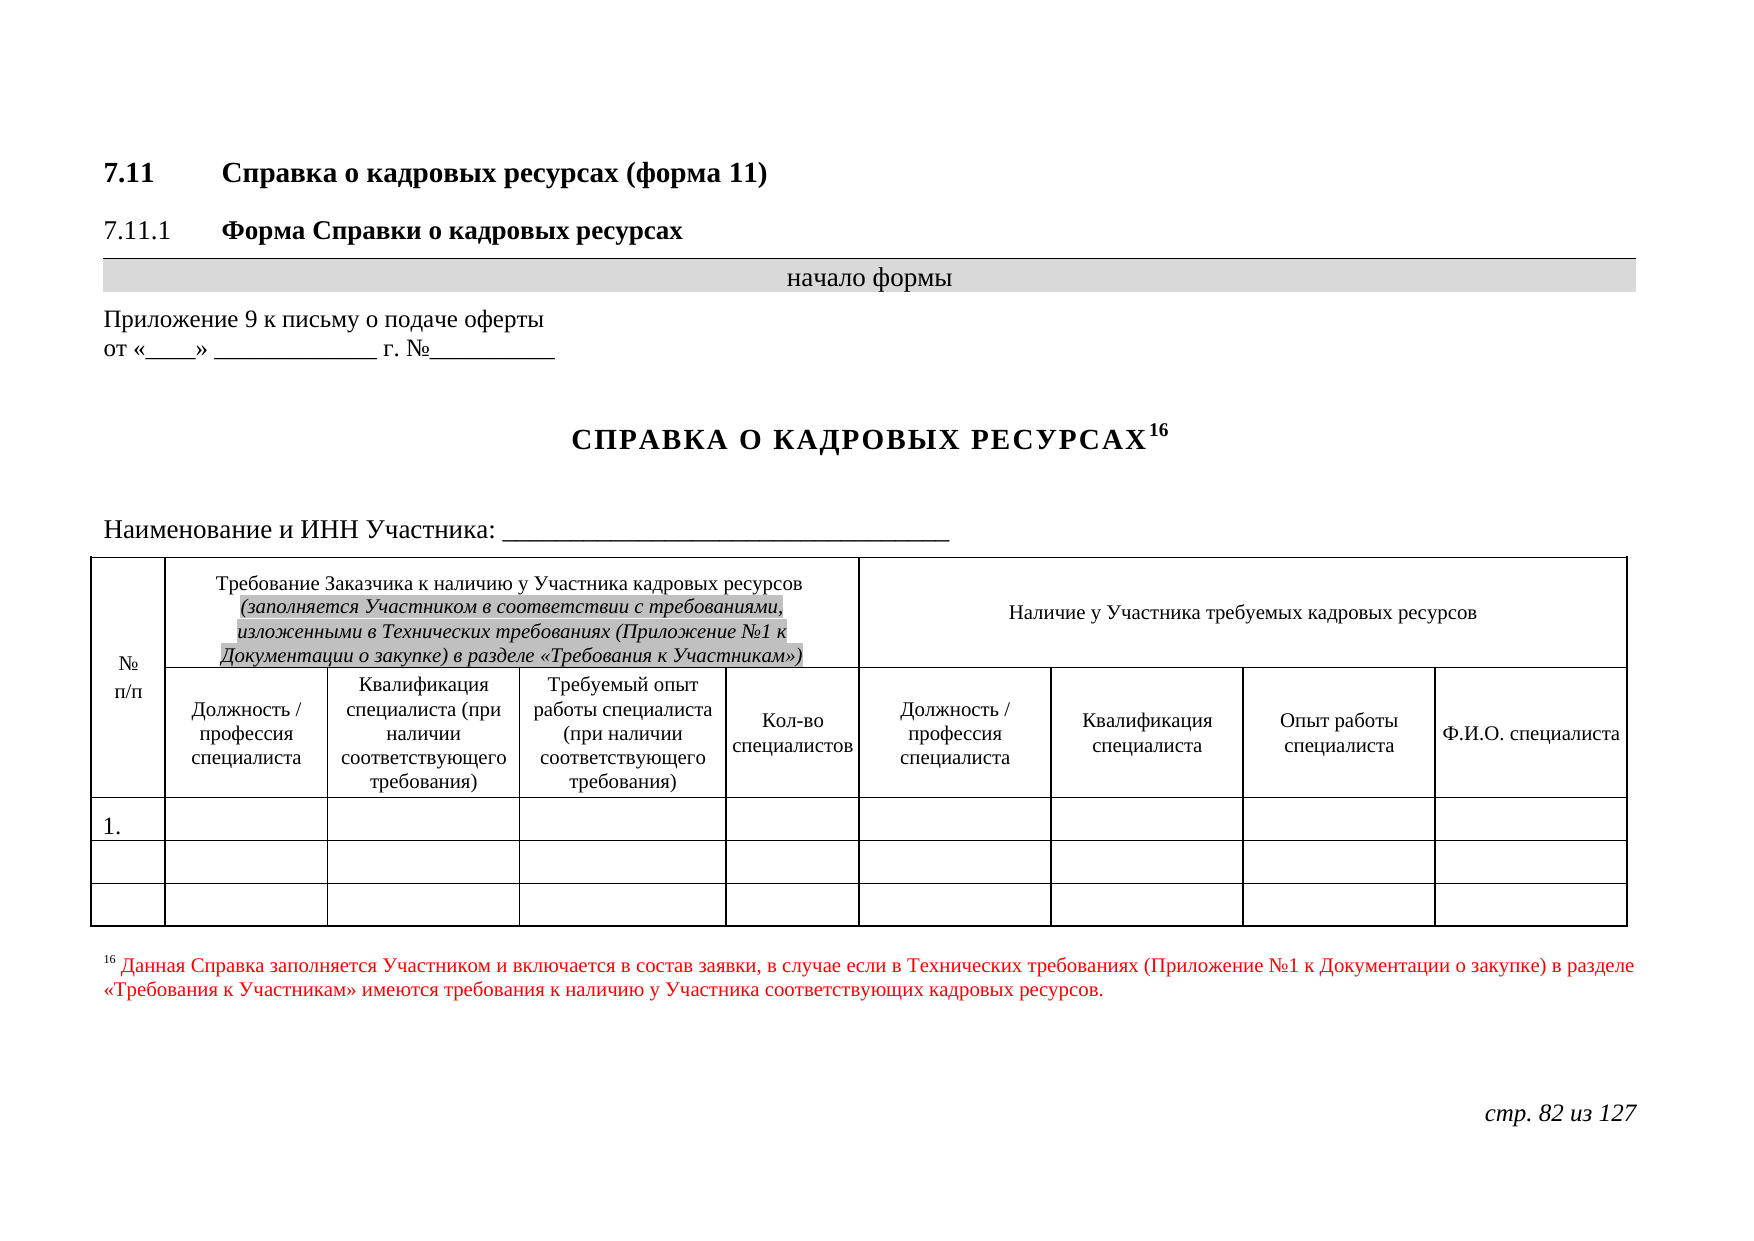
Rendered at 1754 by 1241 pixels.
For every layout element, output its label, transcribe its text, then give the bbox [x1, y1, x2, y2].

table_cell [727, 884, 858, 925]
table_cell [520, 884, 725, 925]
table_cell Должность / профессия специалиста [166, 668, 327, 797]
table_cell Кол-во специалистов [727, 668, 858, 797]
table_header Требование Заказчика к наличию у Участника кадровых ресурсов (заполняется Участником в соответствии с требованиями, изложенными в Технических требованиях (Приложение №1 к Документации о закупке) в разделе «Требования к Участникам») [166, 558, 858, 667]
table_cell [1052, 798, 1242, 840]
table_cell [1244, 841, 1434, 882]
table_cell Ф.И.О. специалиста [1436, 668, 1626, 797]
table_cell [166, 798, 327, 840]
table_cell [520, 798, 725, 840]
table_cell [166, 841, 327, 882]
subtitle Справка о кадровых ресурсах (форма 11) [103, 156, 1636, 189]
table_cell [166, 884, 327, 925]
table_cell [92, 884, 164, 925]
text Справка о кадровых ресурсах [103, 418, 1636, 457]
table_cell Требуемый опыт работы специалиста (при наличии соответствующего требования) [520, 668, 725, 797]
table_cell Должность / профессия специалиста [860, 668, 1050, 797]
table_cell [1436, 841, 1626, 882]
table_cell [1436, 884, 1626, 925]
table_cell Квалификация специалиста [1052, 668, 1242, 797]
table_cell [1436, 798, 1626, 840]
table_header Наличие у Участника требуемых кадровых ресурсов [860, 558, 1626, 667]
table_cell Опыт работы специалиста [1244, 668, 1434, 797]
table_cell [860, 841, 1050, 882]
table_cell [328, 884, 519, 925]
text начало формы [103, 259, 1636, 292]
table_header № п/п [92, 558, 164, 797]
text Наименование и ИНН Участника: _________________________________ [103, 513, 1636, 544]
table_cell [92, 798, 164, 840]
table_cell [1052, 884, 1242, 925]
table_cell Квалификация специалиста (при наличии соответствующего требования) [328, 668, 519, 797]
table_cell [1052, 841, 1242, 882]
text Приложение 9 к письму о подаче оферты от «____» _____________ г. №__________ [103, 304, 1636, 362]
table_cell [727, 841, 858, 882]
table_cell [328, 798, 519, 840]
text Форма Справки о кадровых ресурсах [103, 214, 1636, 245]
table_cell [520, 841, 725, 882]
table_cell [860, 884, 1050, 925]
table_cell [1244, 798, 1434, 840]
table_cell [860, 798, 1050, 840]
table_cell [92, 841, 164, 882]
table_cell [727, 798, 858, 840]
table_cell [1244, 884, 1434, 925]
table_cell [328, 841, 519, 882]
